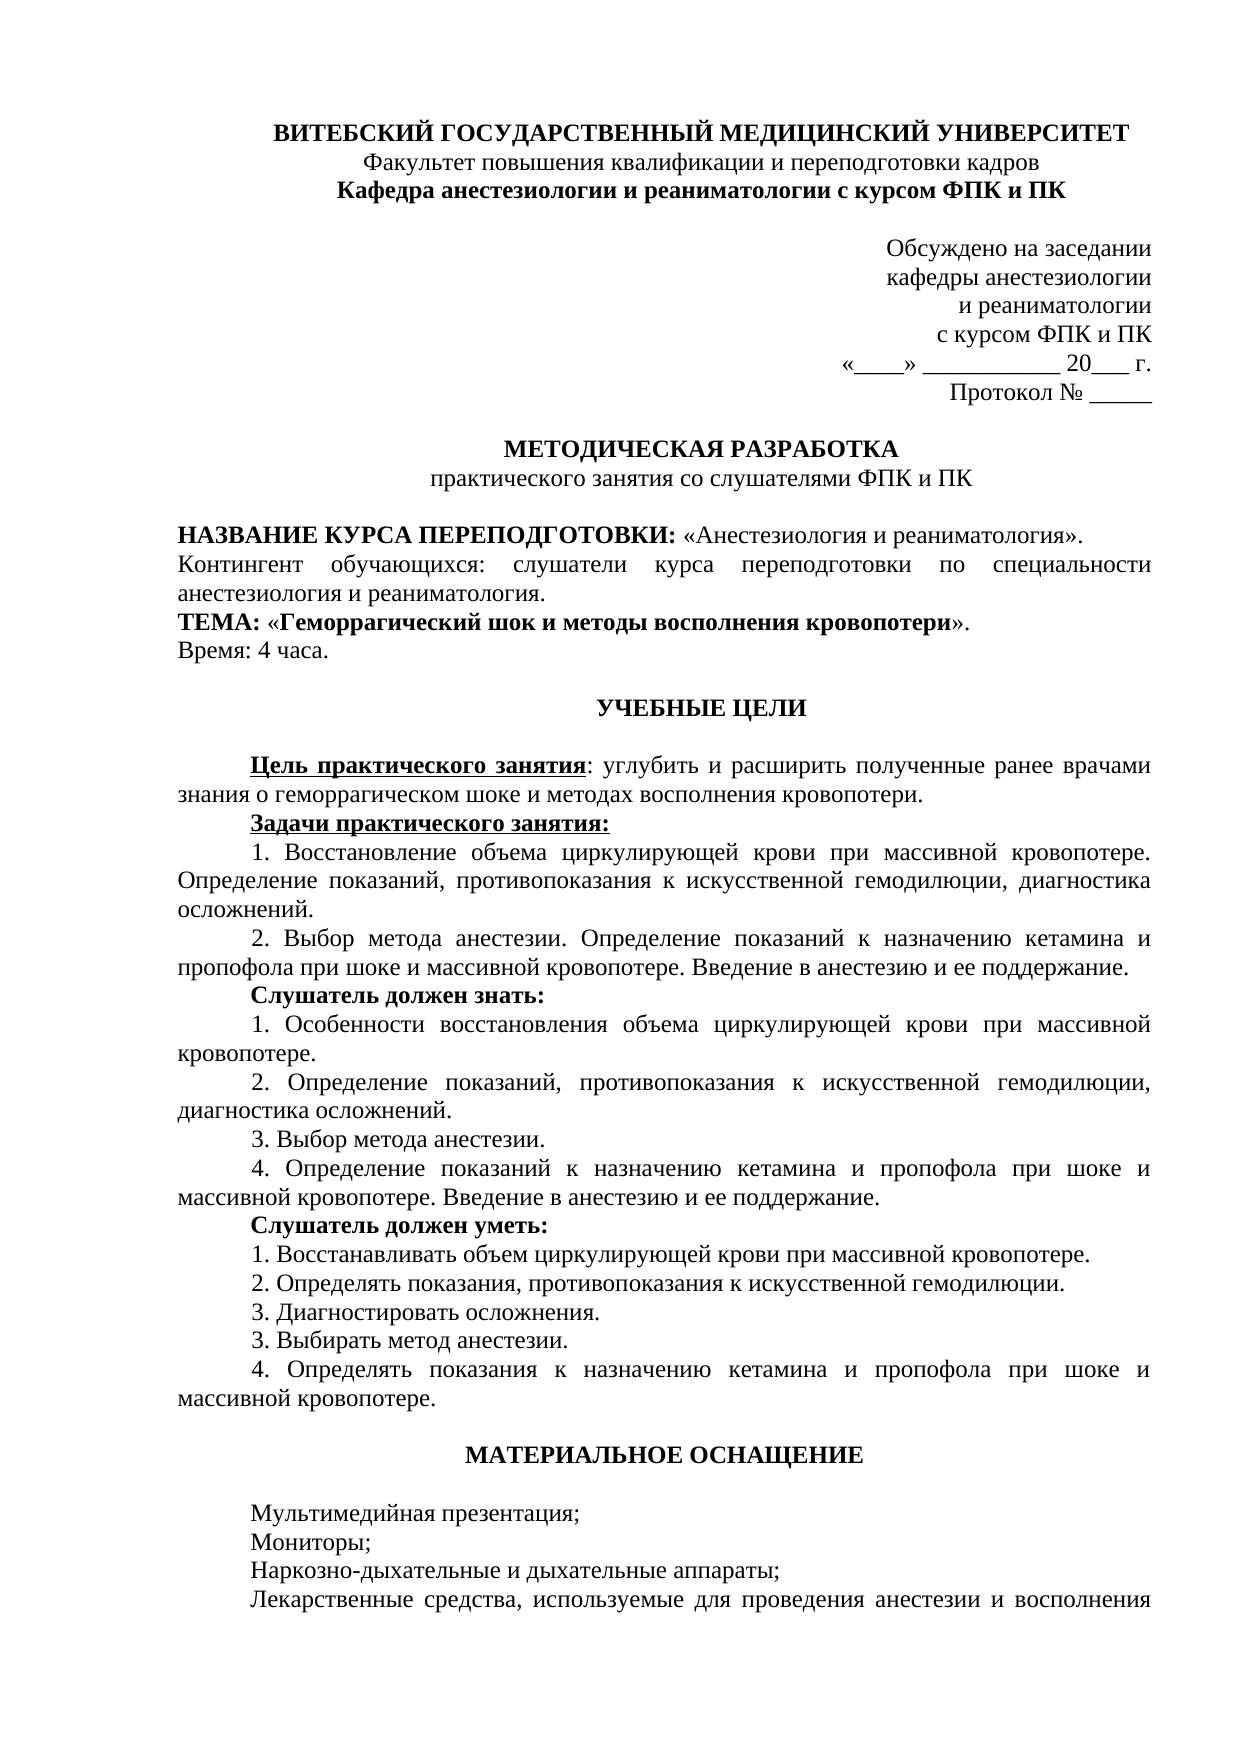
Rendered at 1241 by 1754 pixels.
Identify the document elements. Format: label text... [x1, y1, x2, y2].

subtitle МЕТОДИЧЕСКАЯ РАЗРАБОТКА [177, 434, 1152, 463]
text Контингент обучающихся: слушатели курса переподготовки по специальности анестезиология и реаниматология. [177, 549, 1152, 607]
text 2. Определять показания, противопоказания к искусственной гемодилюции. [177, 1268, 1152, 1297]
text Слушатель должен знать: [177, 981, 1152, 1009]
list с курсом ФПК и ПК [177, 319, 1152, 348]
text Факультет повышения квалификации и переподготовки кадров [177, 147, 1152, 176]
text 3. Выбирать метод анестезии. [177, 1326, 1152, 1354]
list «____» ___________ 20___ г. [177, 348, 1152, 377]
text 2. Определение показаний, противопоказания к искусственной гемодилюции, диагностика осложнений. [177, 1067, 1152, 1124]
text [177, 1584, 1152, 1613]
text 4. Определение показаний к назначению кетамина и пропофола при шоке и массивной кровопотере. Введение в анестезию и ее поддержание. [177, 1153, 1152, 1211]
list и реаниматологии [177, 291, 1152, 319]
list Протокол № _____ [177, 377, 1152, 406]
text 1. Особенности восстановления объема циркулирующей крови при массивной кровопотере. [177, 1009, 1152, 1067]
text ТЕМА: «Геморрагический шок и методы восполнения кровопотери». [177, 607, 1152, 636]
subtitle Кафедра анестезиологии и реаниматологии с курсом ФПК и ПК [177, 176, 1152, 204]
text Цель практического занятия: углубить и расширить полученные ранее врачами знания о геморрагическом шоке и методах восполнения кровопотери. [177, 751, 1152, 808]
text Задачи практического занятия: [177, 808, 1152, 837]
text Мультимедийная презентация; [177, 1498, 1152, 1527]
text 1. Восстановление объема циркулирующей крови при массивной кровопотере. Определение показаний, противопоказания к искусственной гемодилюции, диагностика осложнений. [177, 837, 1152, 923]
text Время: 4 часа. [177, 636, 1152, 664]
text Наркозно-дыхательные и дыхательные аппараты; [177, 1556, 1152, 1584]
list Обсуждено на заседании [177, 233, 1152, 262]
title ВИТЕБСКИЙ ГОСУДАРСТВЕННЫЙ МЕДИЦИНСКИЙ УНИВЕРСИТЕТ [177, 118, 1152, 147]
list кафедры анестезиологии [177, 262, 1152, 291]
text МАТЕРИАЛЬНОЕ ОСНАЩЕНИЕ [177, 1441, 1152, 1469]
text Мониторы; [177, 1527, 1152, 1556]
text практического занятия со слушателями ФПК и ПК [177, 463, 1152, 492]
text Слушатель должен уметь: [177, 1211, 1152, 1239]
text НАЗВАНИЕ КУРСА ПЕРЕПОДГОТОВКИ: «Анестезиология и реаниматология». [177, 521, 1152, 549]
text 4. Определять показания к назначению кетамина и пропофола при шоке и массивной кровопотере. [177, 1354, 1152, 1412]
text 3. Диагностировать осложнения. [177, 1297, 1152, 1326]
text 1. Восстанавливать объем циркулирующей крови при массивной кровопотере. [177, 1239, 1152, 1268]
text 3. Выбор метода анестезии. [177, 1124, 1152, 1153]
text УЧЕБНЫЕ ЦЕЛИ [177, 693, 1152, 722]
text 2. Выбор метода анестезии. Определение показаний к назначению кетамина и пропофола при шоке и массивной кровопотере. Введение в анестезию и ее поддержание. [177, 923, 1152, 981]
